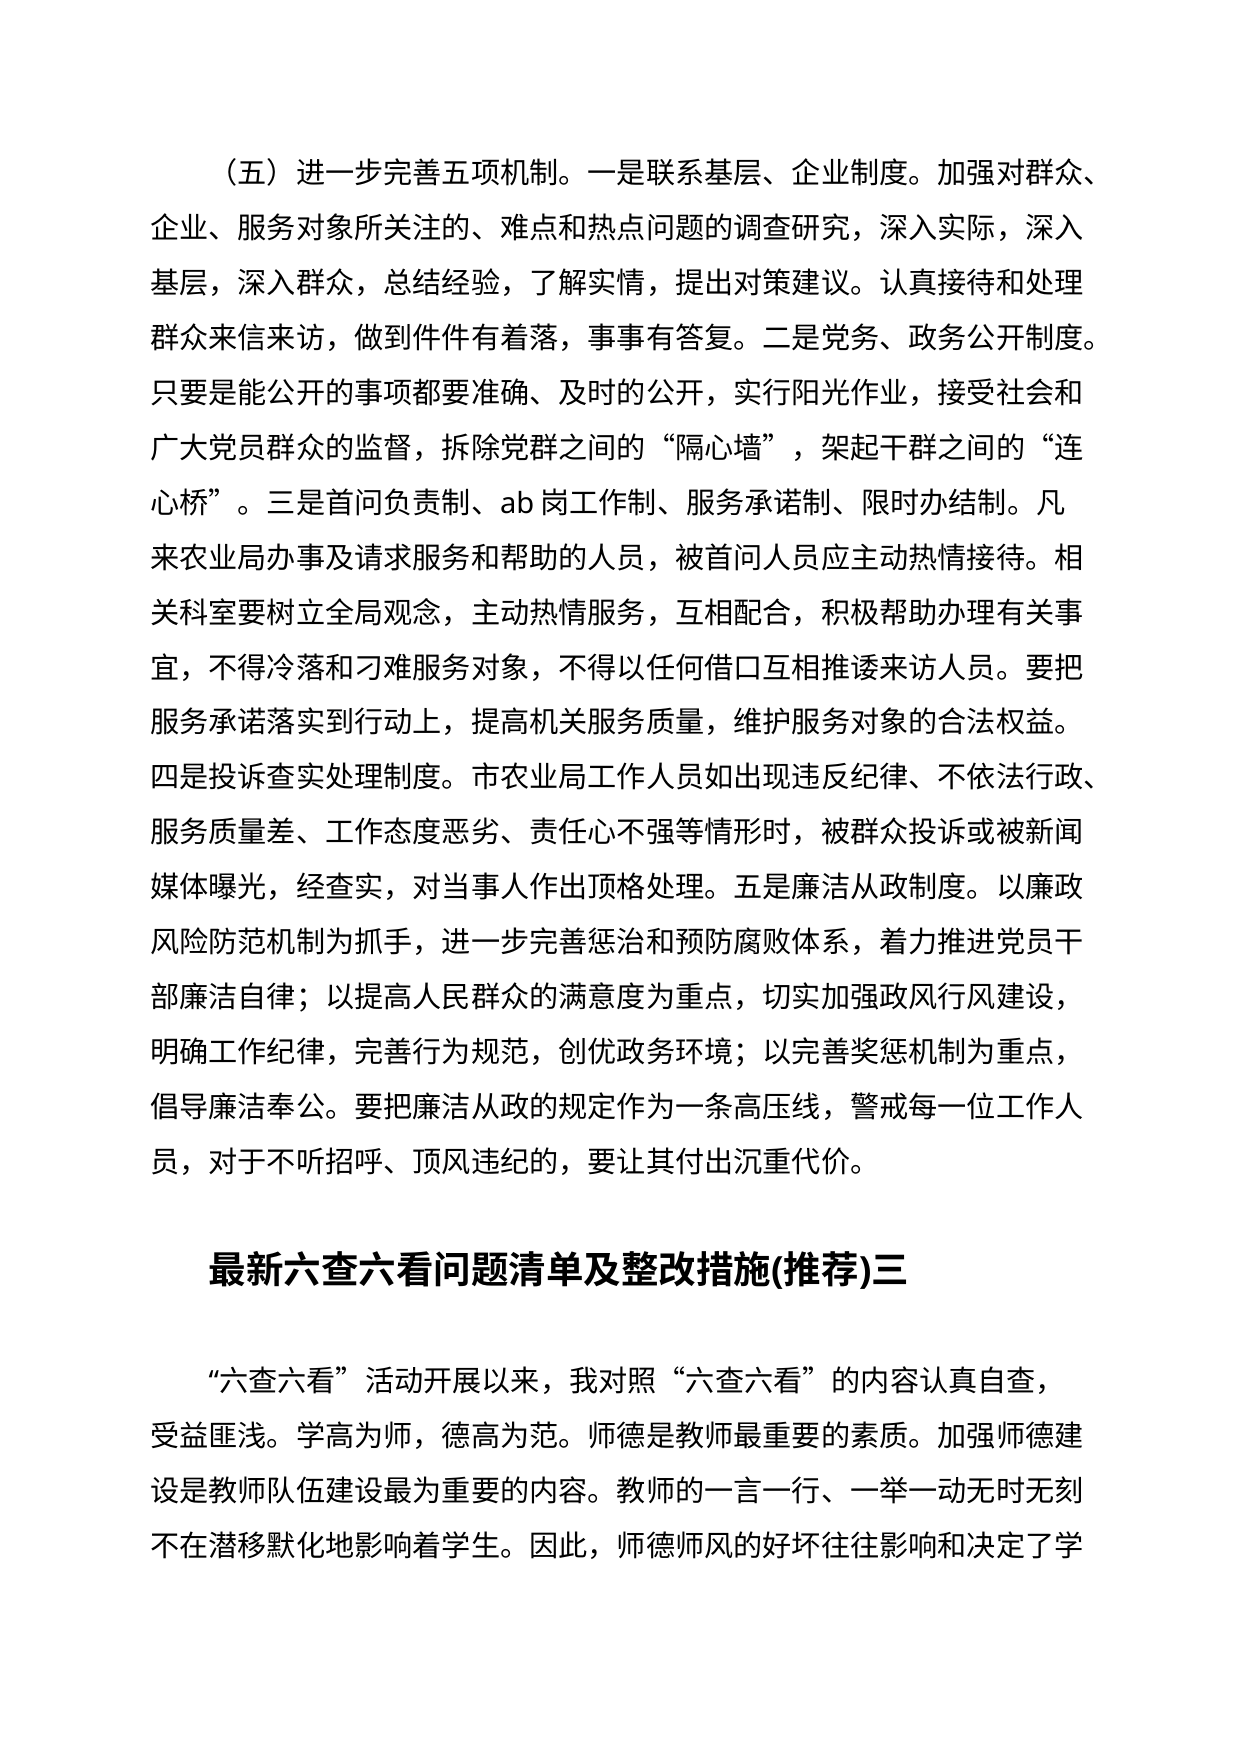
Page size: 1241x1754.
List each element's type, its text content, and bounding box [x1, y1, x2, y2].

text 最新六查六看问题清单及整改措施(推荐)三 [150, 1240, 1090, 1294]
text （五）进一步完善五项机制。一是联系基层、企业制度。加强对群众、企业、服务对象所关注的、难点和热点问题的调查研究，深入实际，深入基层，深入群众，总结经验，了解实情，提出对策建议。认真接待和处理群众来信来访，做到件件有着落，事事有答复。二是党务、政务公开制度。只要是能公开的事项都要准确、及时的公开，实行阳光作业，接受社会和广大党员群众的监督，拆除党群之间的“隔心墙”，架起干群之间的“连心桥”。三是首问负责制、ab岗工作制、服务承诺制、限时办结制。凡来农业局办事及请求服务和帮助的人员，被首问人员应主动热情接待。相关科室要树立全局观念，主动热情服务，互相配合，积极帮助办理有关事宜，不得冷落和刁难服务对象，不得以任何借口互相推诿来访人员。要把服务承诺落实到行动上，提高机关服务质量，维护服务对象的合法权益。四是投诉查实处理制度。市农业局工作人员如出现违反纪律、不依法行政、服务质量差、工作态度恶劣、责任心不强等情形时，被群众投诉或被新闻媒体曝光，经查实，对当事人作出顶格处理。五是廉洁从政制度。以廉政风险防范机制为抓手，进一步完善惩治和预防腐败体系，着力推进党员干部廉洁自律；以提高人民群众的满意度为重点，切实加强政风行风建设，明确工作纪律，完善行为规范，创优政务环境；以完善奖惩机制为重点，倡导廉洁奉公。要把廉洁从政的规定作为一条高压线，警戒每一位工作人员，对于不听招呼、顶风违纪的，要让其付出沉重代价。 [150, 150, 1090, 1181]
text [150, 1358, 1090, 1565]
